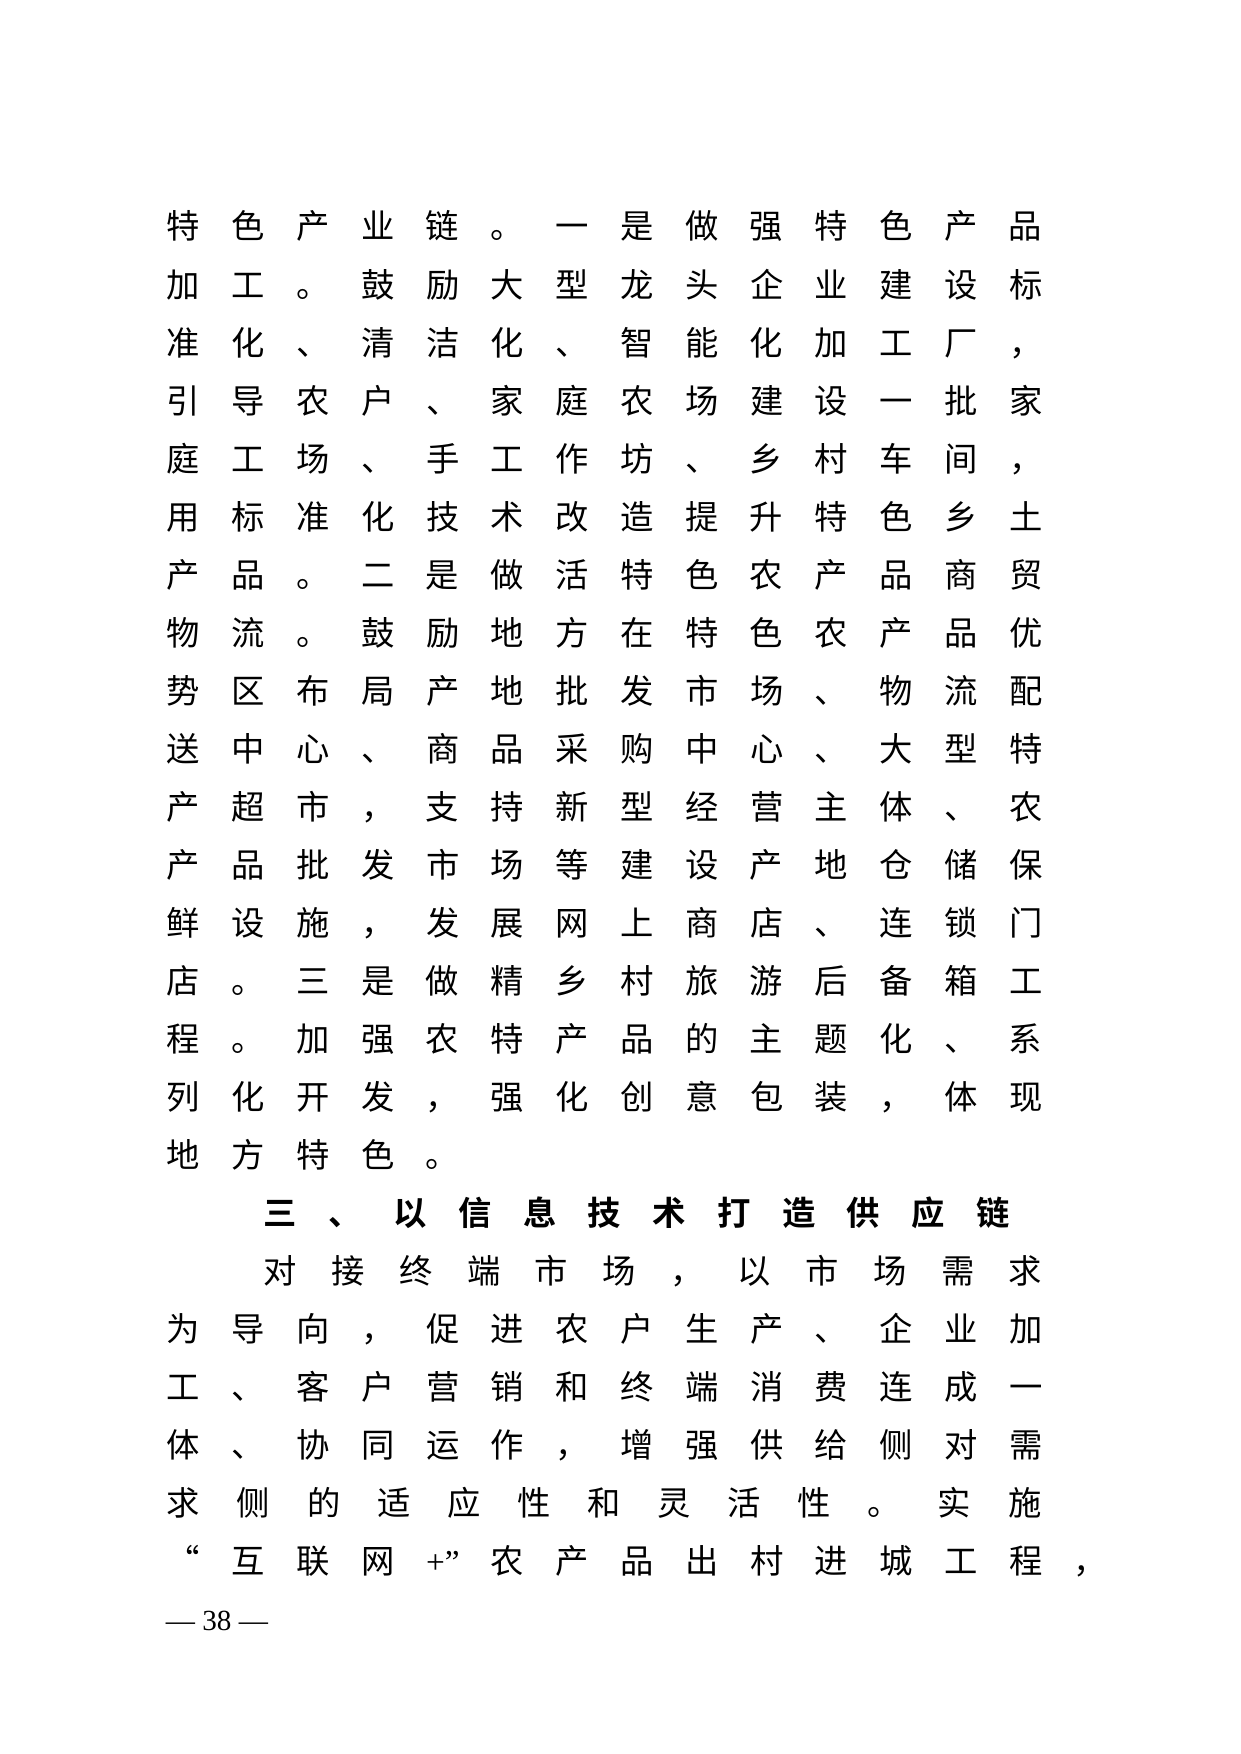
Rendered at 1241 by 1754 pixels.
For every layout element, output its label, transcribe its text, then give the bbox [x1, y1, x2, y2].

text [167, 195, 1074, 1182]
text 三、以信息技术打造供应链 [167, 1182, 1074, 1240]
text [167, 1240, 1074, 1588]
